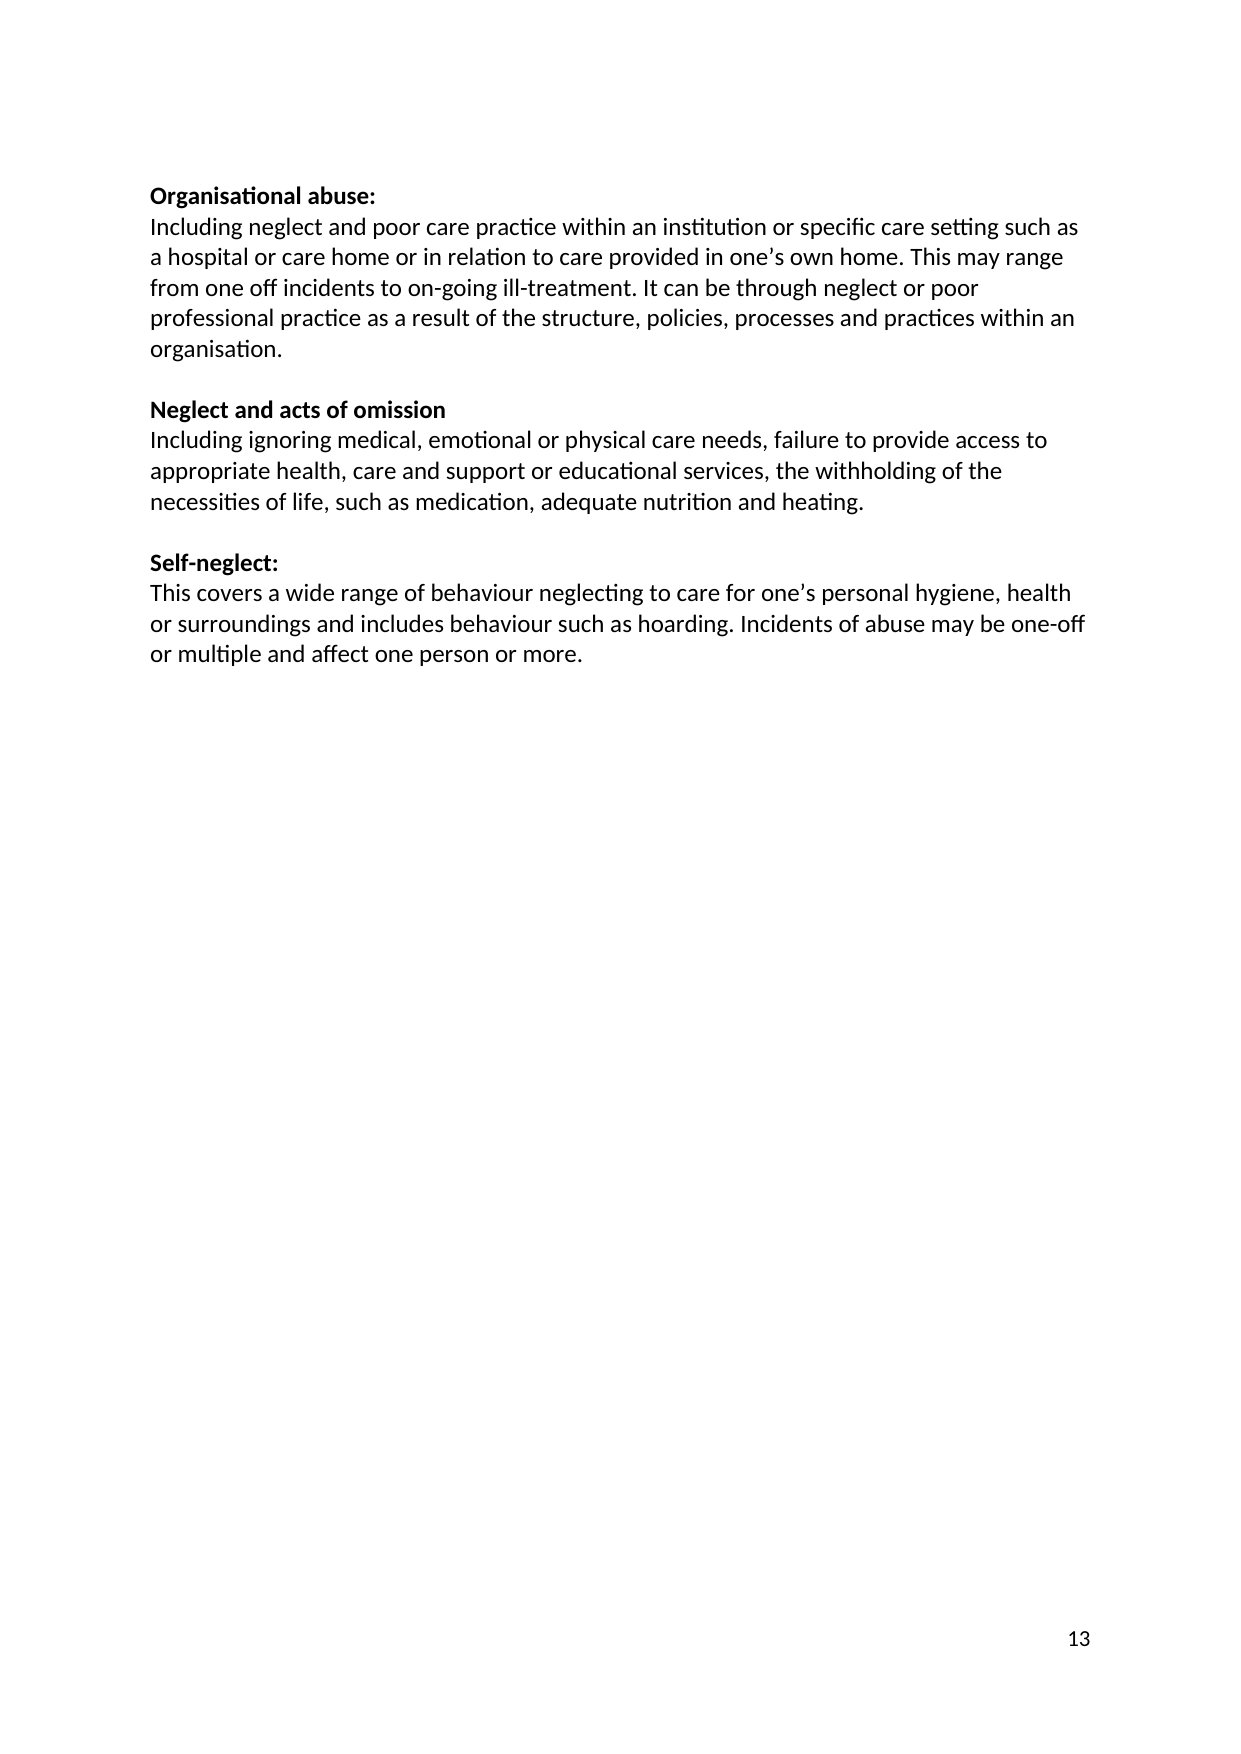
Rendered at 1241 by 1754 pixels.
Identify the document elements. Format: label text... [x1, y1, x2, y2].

text Organisational abuse: [150, 181, 1090, 211]
text This covers a wide range of behaviour neglecting to care for one’s personal hygiene, health or surroundings and includes behaviour such as hoarding. Incidents of abuse may be one-off or multiple and affect one person or more. [150, 577, 1090, 669]
text Neglect and acts of omission [150, 394, 1090, 425]
text Self-neglect: [150, 547, 1090, 577]
text Including neglect and poor care practice within an institution or specific care setting such as a hospital or care home or in relation to care provided in one’s own home. This may range from one off incidents to on-going ill-treatment. It can be through neglect or poor professional practice as a result of the structure, policies, processes and practices within an organisation. [150, 211, 1090, 364]
text Including ignoring medical, emotional or physical care needs, failure to provide access to appropriate health, care and support or educational services, the withholding of the necessities of life, such as medication, adequate nutrition and heating. [150, 425, 1090, 516]
